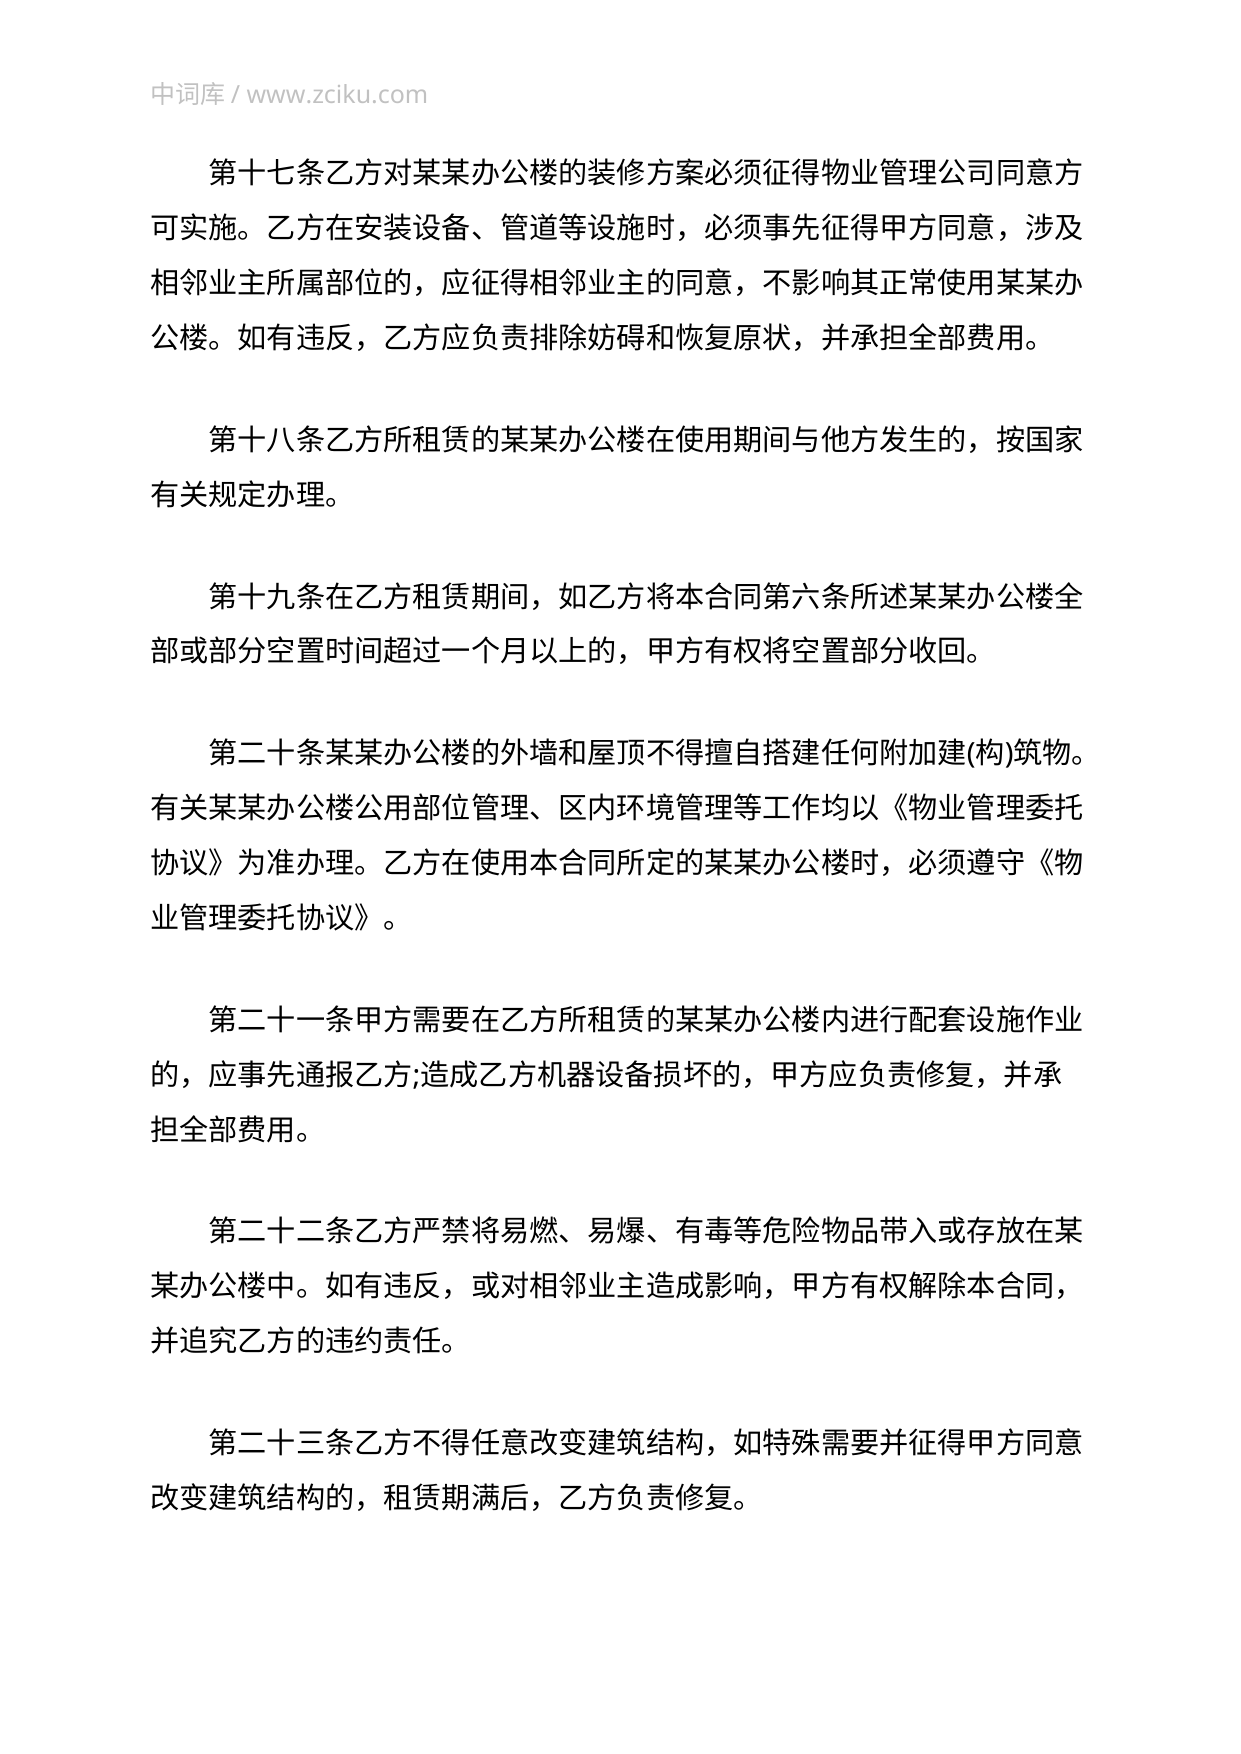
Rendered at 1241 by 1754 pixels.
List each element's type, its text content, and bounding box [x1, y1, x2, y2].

text 第二十一条甲方需要在乙方所租赁的某某办公楼内进行配套设施作业的，应事先通报乙方;造成乙方机器设备损坏的，甲方应负责修复，并承担全部费用。 [150, 996, 1090, 1148]
text 第十九条在乙方租赁期间，如乙方将本合同第六条所述某某办公楼全部或部分空置时间超过一个月以上的，甲方有权将空置部分收回。 [150, 573, 1090, 670]
text 第十八条乙方所租赁的某某办公楼在使用期间与他方发生的，按国家有关规定办理。 [150, 416, 1090, 514]
text 第二十三条乙方不得任意改变建筑结构，如特殊需要并征得甲方同意改变建筑结构的，租赁期满后，乙方负责修复。 [150, 1419, 1090, 1517]
text 第二十条某某办公楼的外墙和屋顶不得擅自搭建任何附加建(构)筑物。有关某某办公楼公用部位管理、区内环境管理等工作均以《物业管理委托协议》为准办理。乙方在使用本合同所定的某某办公楼时，必须遵守《物业管理委托协议》。 [150, 730, 1090, 937]
text 第十七条乙方对某某办公楼的装修方案必须征得物业管理公司同意方可实施。乙方在安装设备、管道等设施时，必须事先征得甲方同意，涉及相邻业主所属部位的，应征得相邻业主的同意，不影响其正常使用某某办公楼。如有违反，乙方应负责排除妨碍和恢复原状，并承担全部费用。 [150, 150, 1090, 357]
text 第二十二条乙方严禁将易燃、易爆、有毒等危险物品带入或存放在某某办公楼中。如有违反，或对相邻业主造成影响，甲方有权解除本合同，并追究乙方的违约责任。 [150, 1208, 1090, 1360]
